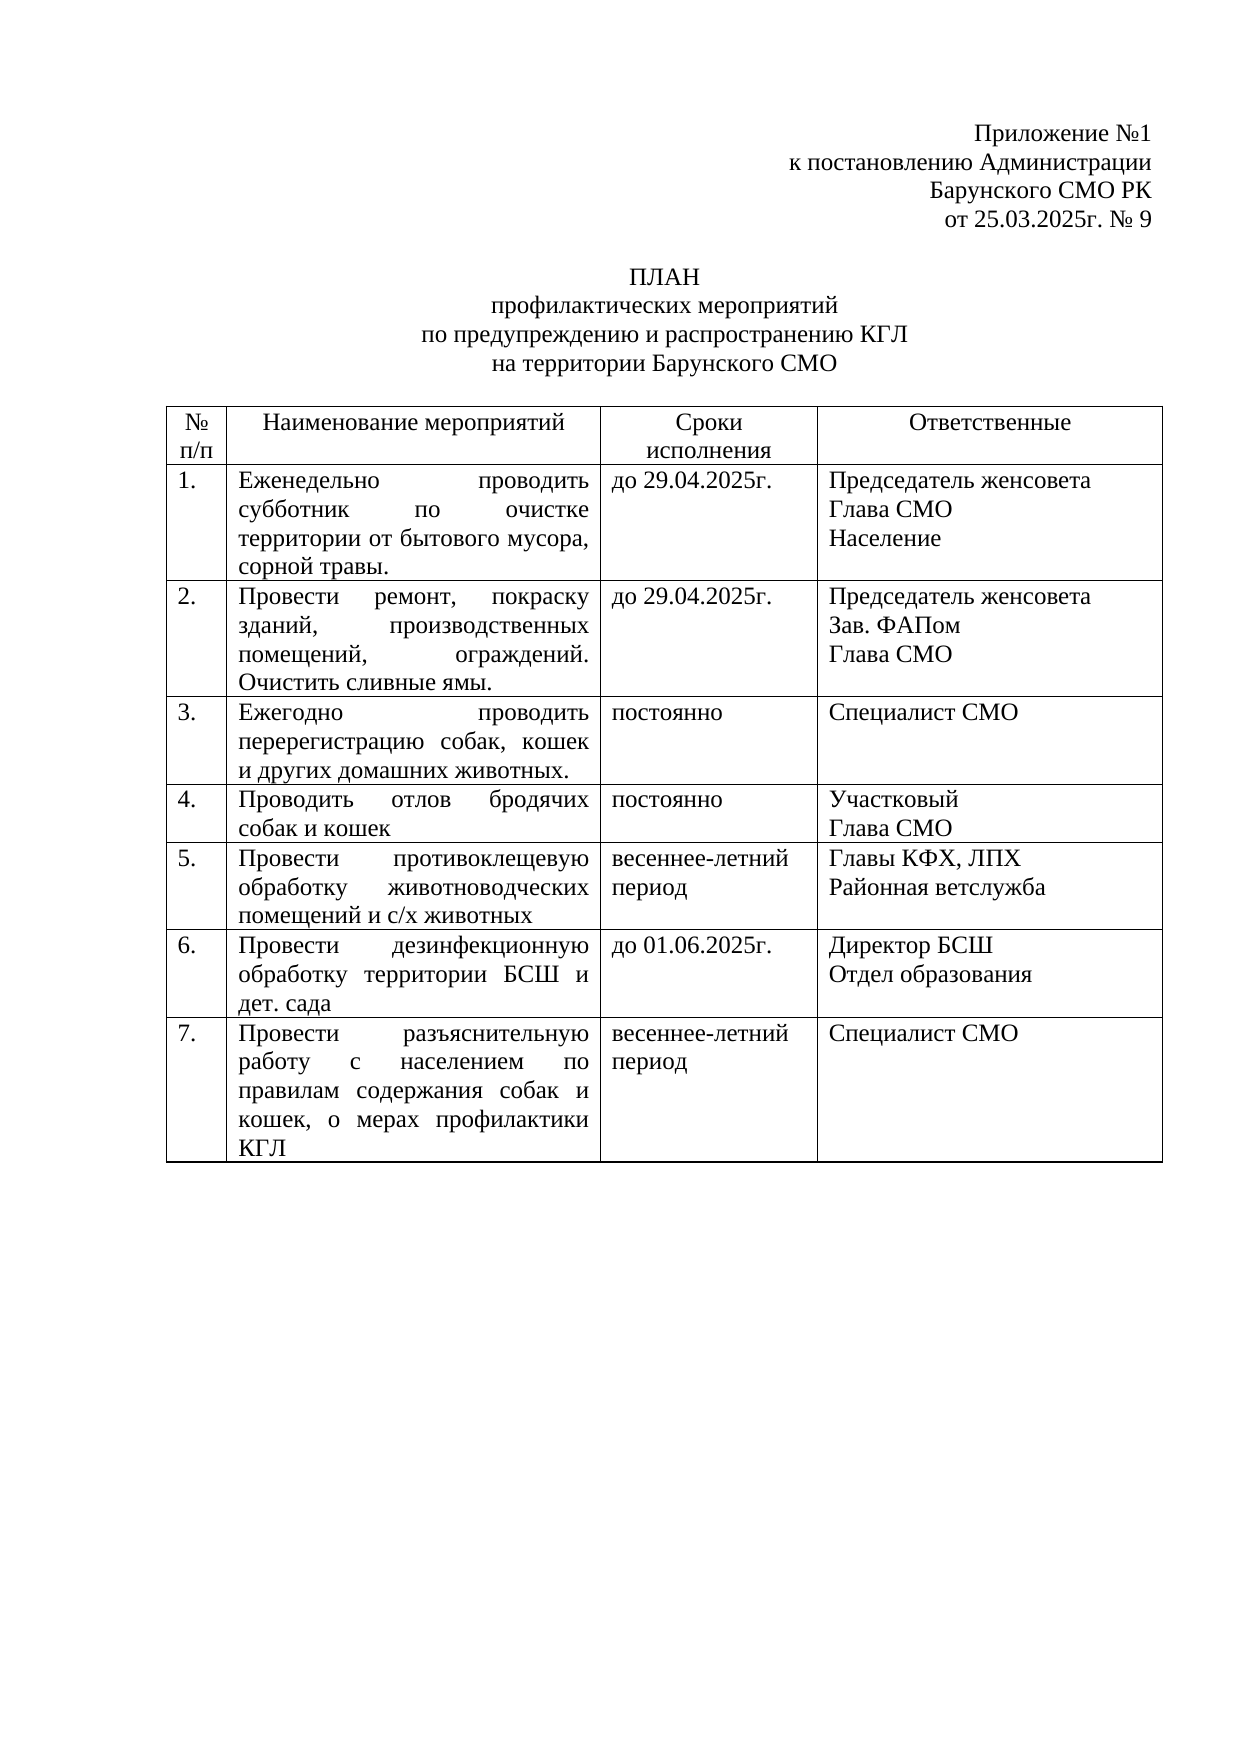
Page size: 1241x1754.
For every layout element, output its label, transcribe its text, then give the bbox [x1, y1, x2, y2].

table_cell Участковый Глава СМО [818, 785, 1162, 842]
table_cell Специалист СМО [818, 1018, 1162, 1161]
table_cell Директор БСШ Отдел образования [818, 930, 1162, 1017]
text по предупреждению и распространению КГЛ [177, 319, 1152, 348]
text ПЛАН [177, 262, 1152, 291]
table_cell 7. [167, 1018, 226, 1161]
text профилактических мероприятий [177, 291, 1152, 319]
table_cell до 01.06.2025г. [601, 930, 817, 1017]
table_cell Проводить отлов бродячих собак и кошек [227, 785, 600, 842]
table_header Наименование мероприятий [227, 407, 600, 464]
table_cell 5. [167, 843, 226, 929]
table_cell весеннее-летний период [601, 1018, 817, 1161]
table_cell 6. [167, 930, 226, 1017]
table_cell Председатель женсовета Глава СМО Население [818, 465, 1162, 580]
table_cell Провести ремонт, покраску зданий, производственных помещений, ограждений. Очистить сливные ямы. [227, 581, 600, 696]
table_header Сроки исполнения [601, 407, 817, 464]
table_cell 2. [167, 581, 226, 696]
table_cell 3. [167, 697, 226, 783]
table_cell Провести дезинфекционную обработку территории БСШ и дет. сада [227, 930, 600, 1017]
text Приложение №1 к постановлению Администрации Барунского СМО РК от 25.03.2025г. № 9 [177, 118, 1152, 233]
table_cell постоянно [601, 697, 817, 783]
table_header Ответственные [818, 407, 1162, 464]
table_cell весеннее-летний период [601, 843, 817, 929]
table_cell Провести разъяснительную работу с населением по правилам содержания собак и кошек, о мерах профилактики КГЛ [227, 1018, 600, 1161]
table_cell Провести противоклещевую обработку животноводческих помещений и с/х животных [227, 843, 600, 929]
table_cell до 29.04.2025г. [601, 581, 817, 696]
table_cell Председатель женсовета Зав. ФАПом Глава СМО [818, 581, 1162, 696]
table_header № п/п [167, 407, 226, 464]
table_cell 4. [167, 785, 226, 842]
table_cell 1. [167, 465, 226, 580]
table_cell Главы КФХ, ЛПХ Районная ветслужба [818, 843, 1162, 929]
table_cell Еженедельно проводить субботник по очистке территории от бытового мусора, сорной травы. [227, 465, 600, 580]
table_cell до 29.04.2025г. [601, 465, 817, 580]
table_cell постоянно [601, 785, 817, 842]
table_cell Ежегодно проводить перерегистрацию собак, кошек и других домашних животных. [227, 697, 600, 783]
text на территории Барунского СМО [177, 348, 1152, 377]
table_cell Специалист СМО [818, 697, 1162, 783]
